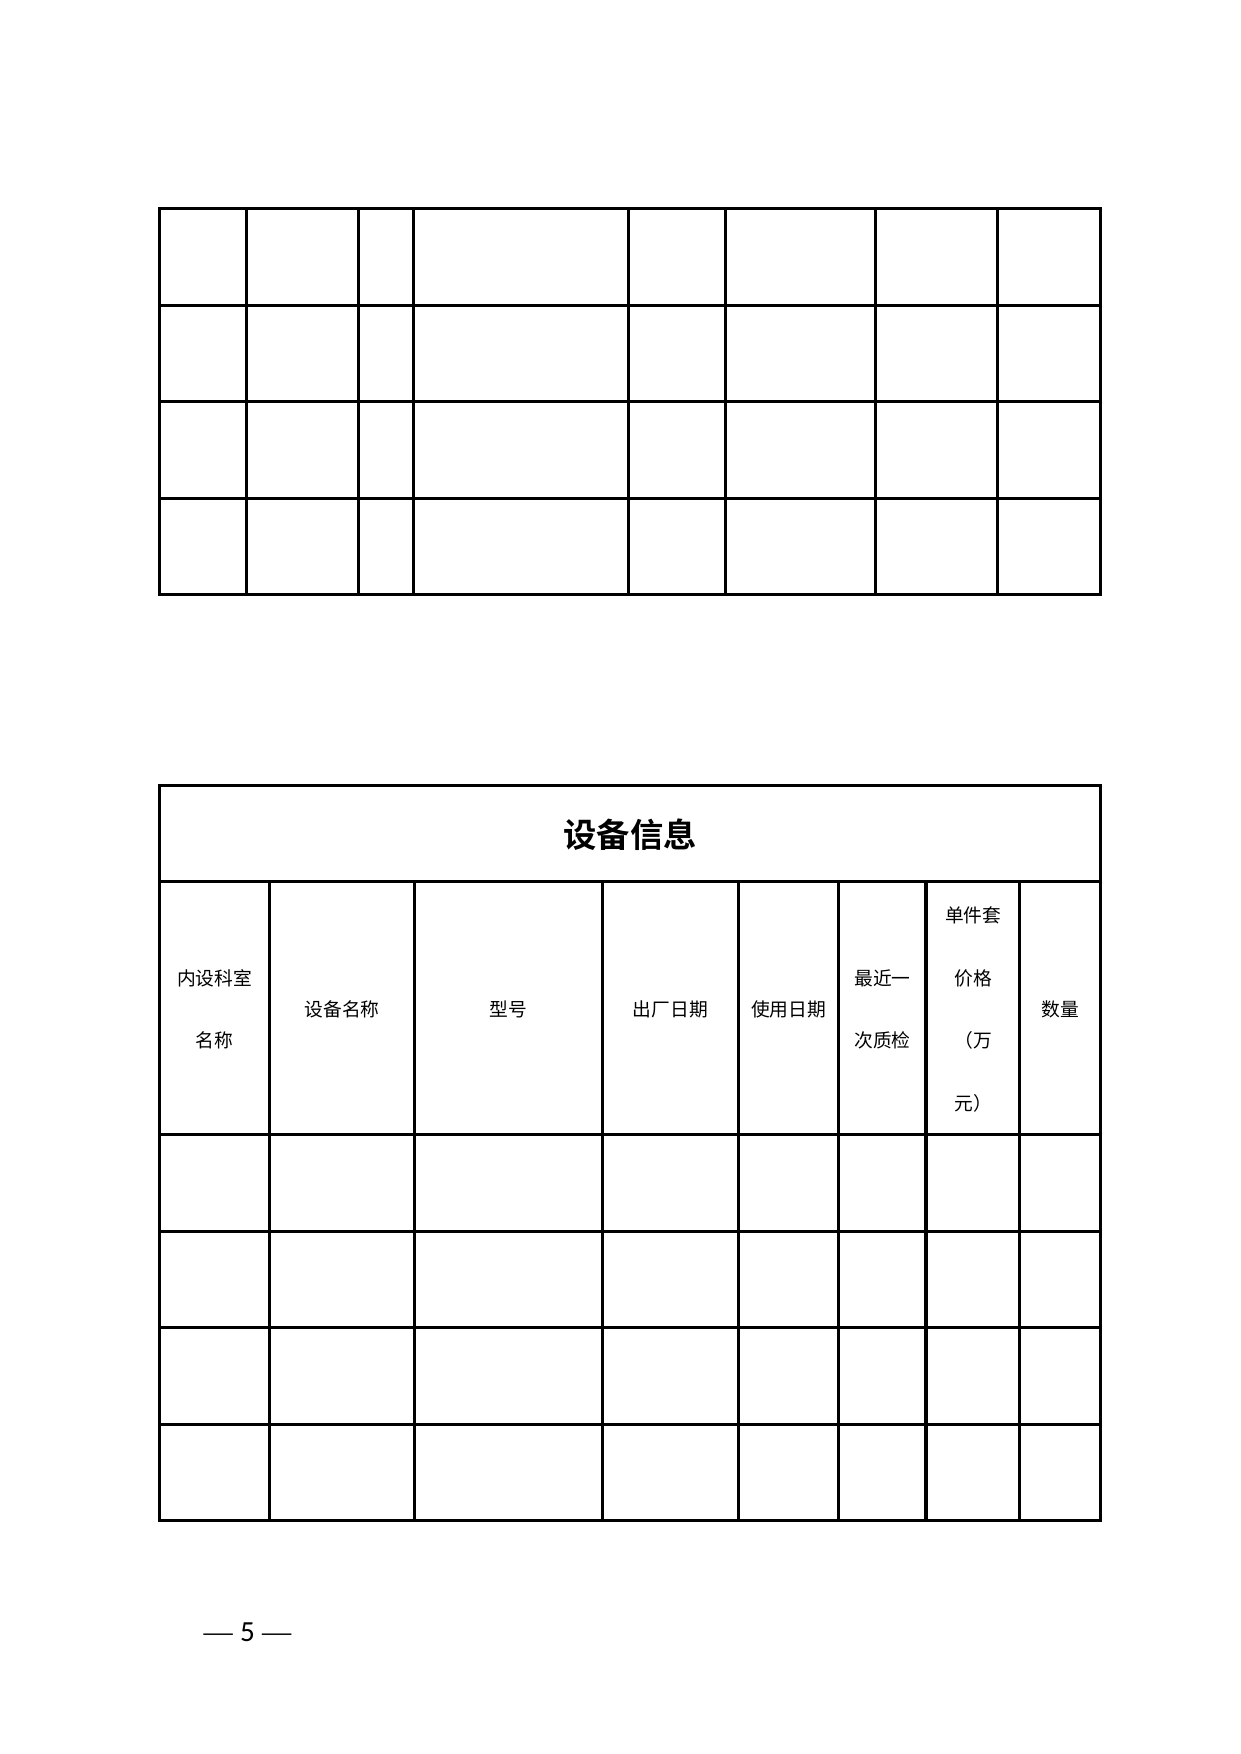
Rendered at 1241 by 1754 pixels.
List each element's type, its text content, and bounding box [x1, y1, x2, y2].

table_cell [161, 307, 245, 400]
table_cell 型号 [416, 883, 601, 1133]
table_cell [416, 1136, 601, 1230]
table_cell [415, 500, 627, 593]
table_cell [161, 403, 245, 497]
table_cell [727, 403, 874, 497]
table_cell [740, 1426, 837, 1519]
table_cell [630, 500, 724, 593]
table_cell [415, 210, 627, 304]
table_cell [630, 403, 724, 497]
table_cell [877, 307, 996, 400]
table_cell [604, 1136, 737, 1230]
table_cell [928, 1426, 1018, 1519]
table_cell [840, 1233, 924, 1326]
table_cell 数量 [1021, 883, 1099, 1133]
table_cell [360, 307, 412, 400]
table_cell [877, 403, 996, 497]
table_cell [248, 210, 357, 304]
table_cell [877, 500, 996, 593]
table_cell [271, 1426, 413, 1519]
table_header 设备信息 [161, 787, 1099, 880]
table_cell [604, 1329, 737, 1423]
table_cell [1021, 1136, 1099, 1230]
table_cell [727, 500, 874, 593]
table_cell [360, 500, 412, 593]
table_cell [1021, 1426, 1099, 1519]
table_cell [740, 1136, 837, 1230]
table_cell [416, 1233, 601, 1326]
table_cell [161, 1426, 268, 1519]
table_cell 最近一次质检 [840, 883, 924, 1133]
table_cell [161, 500, 245, 593]
table_cell [604, 1426, 737, 1519]
table_cell [877, 210, 996, 304]
table_cell [271, 1329, 413, 1423]
table_cell [727, 210, 874, 304]
table_cell [727, 307, 874, 400]
table_cell [248, 403, 357, 497]
table_cell [248, 307, 357, 400]
table_cell [271, 1136, 413, 1230]
table_cell [999, 500, 1099, 593]
table_cell [416, 1329, 601, 1423]
table_cell [248, 500, 357, 593]
table_cell [1021, 1233, 1099, 1326]
table_cell [271, 1233, 413, 1326]
table_cell [928, 1329, 1018, 1423]
table_cell [840, 1136, 924, 1230]
table_cell 出厂日期 [604, 883, 737, 1133]
table_cell [360, 403, 412, 497]
table_cell 内设科室名称 [161, 883, 268, 1133]
table_cell [630, 210, 724, 304]
table_cell [840, 1426, 924, 1519]
table_cell [415, 403, 627, 497]
table_cell [604, 1233, 737, 1326]
table_cell [161, 1329, 268, 1423]
table_cell [161, 1136, 268, 1230]
table_cell [360, 210, 412, 304]
table_cell 设备名称 [271, 883, 413, 1133]
table_cell 使用日期 [740, 883, 837, 1133]
table_cell [999, 307, 1099, 400]
table_cell [928, 1136, 1018, 1230]
table_cell 单件套价格 （万元） [928, 883, 1018, 1133]
table_cell [840, 1329, 924, 1423]
table_cell [161, 1233, 268, 1326]
table_cell [999, 210, 1099, 304]
table_cell [740, 1329, 837, 1423]
table_cell [928, 1233, 1018, 1326]
table_cell [415, 307, 627, 400]
table_cell [740, 1233, 837, 1326]
table_cell [416, 1426, 601, 1519]
table_cell [161, 210, 245, 304]
table_cell [630, 307, 724, 400]
table_cell [999, 403, 1099, 497]
table_cell [1021, 1329, 1099, 1423]
